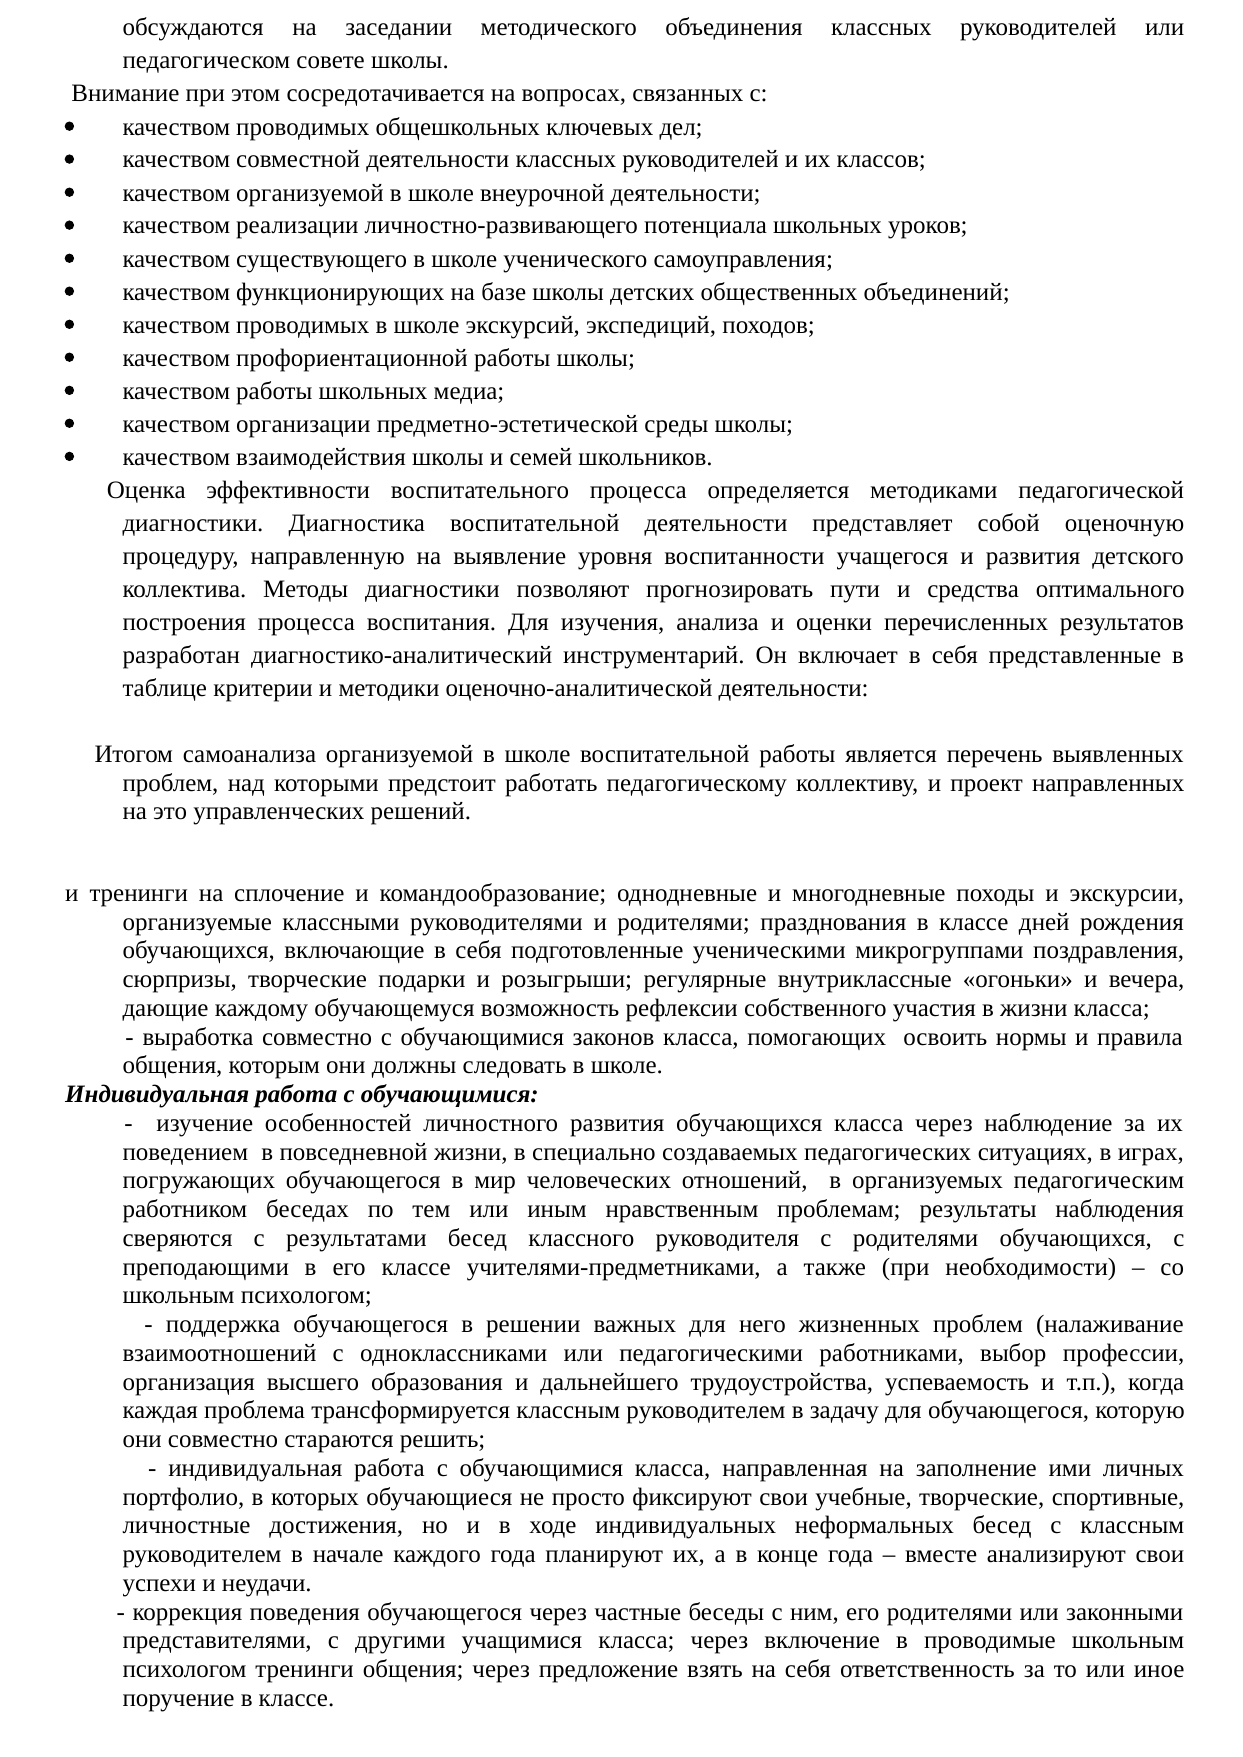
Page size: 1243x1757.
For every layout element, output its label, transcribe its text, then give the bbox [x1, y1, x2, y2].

list качеством организации предметно-эстетической среды школы; [65, 409, 1185, 437]
list качеством реализации личностно-развивающего потенциала школьных уроков; [65, 211, 1185, 239]
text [65, 12, 1185, 74]
text Индивидуальная работа с обучающимися: [65, 1079, 1185, 1108]
text Оценка эффективности воспитательного процесса определяется методиками педагогической диагностики. Диагностика воспитательной деятельности представляет собой оценочную процедуру, направленную на выявление уровня воспитанности учащегося и развития детского коллектива. Методы диагностики позволяют прогнозировать пути и средства оптимального построения процесса воспитания. Для изучения, анализа и оценки перечисленных результатов разработан диагностико-аналитический инструментарий. Он включает в себя представленные в таблице критерии и методики оценочно-аналитической деятельности: [65, 475, 1185, 702]
list качеством существующего в школе ученического самоуправления; [65, 244, 1185, 272]
list качеством функционирующих на базе школы детских общественных объединений; [65, 277, 1185, 305]
text - поддержка обучающегося в решении важных для него жизненных проблем (налаживание взаимоотношений с одноклассниками или педагогическими работниками, выбор профессии, организация высшего образования и дальнейшего трудоустройства, успеваемость и т.п.), когда каждая проблема трансформируется классным руководителем в задачу для обучающегося, которую они совместно стараются решить; [65, 1309, 1185, 1453]
text Внимание при этом сосредотачивается на вопросах, связанных с: [65, 78, 1185, 107]
text Итогом самоанализа организуемой в школе воспитательной работы является перечень выявленных проблем, над которыми предстоит работать педагогическому коллективу, и проект направленных на это управленческих решений. [65, 739, 1185, 825]
list качеством проводимых в школе экскурсий, экспедиций, походов; [65, 310, 1185, 338]
text - выработка совместно с обучающимися законов класса, помогающих освоить нормы и правила общения, которым они должны следовать в школе. [65, 1022, 1185, 1079]
text и тренинги на сплочение и командообразование; однодневные и многодневные походы и экскурсии, организуемые классными руководителями и родителями; празднования в классе дней рождения обучающихся, включающие в себя подготовленные ученическими микрогруппами поздравления, сюрпризы, творческие подарки и розыгрыши; регулярные внутриклассные «огоньки» и вечера, дающие каждому обучающемуся возможность рефлексии собственного участия в жизни класса; [65, 878, 1185, 1022]
list качеством взаимодействия школы и семей школьников. [65, 442, 1185, 471]
text - изучение особенностей личностного развития обучающихся класса через наблюдение за их поведением в повседневной жизни, в специально создаваемых педагогических ситуациях, в играх, погружающих обучающегося в мир человеческих отношений, в организуемых педагогическим работником беседах по тем или иным нравственным проблемам; результаты наблюдения сверяются с результатами бесед классного руководителя с родителями обучающихся, с преподающими в его классе учителями-предметниками, а также (при необходимости) – со школьным психологом; [65, 1108, 1185, 1309]
list качеством организуемой в школе внеурочной деятельности; [65, 178, 1185, 206]
list качеством совместной деятельности классных руководителей и их классов; [65, 144, 1185, 173]
text - коррекция поведения обучающегося через частные беседы с ним, его родителями или законными представителями, с другими учащимися класса; через включение в проводимые школьным психологом тренинги общения; через предложение взять на себя ответственность за то или иное поручение в классе. [65, 1597, 1185, 1712]
list качеством проводимых общешкольных ключевых дел; [65, 112, 1185, 140]
list качеством профориентационной работы школы; [65, 343, 1185, 371]
list качеством работы школьных медиа; [65, 376, 1185, 404]
text - индивидуальная работа с обучающимися класса, направленная на заполнение ими личных портфолио, в которых обучающиеся не просто фиксируют свои учебные, творческие, спортивные, личностные достижения, но и в ходе индивидуальных неформальных бесед с классным руководителем в начале каждого года планируют их, а в конце года – вместе анализируют свои успехи и неудачи. [65, 1453, 1185, 1597]
